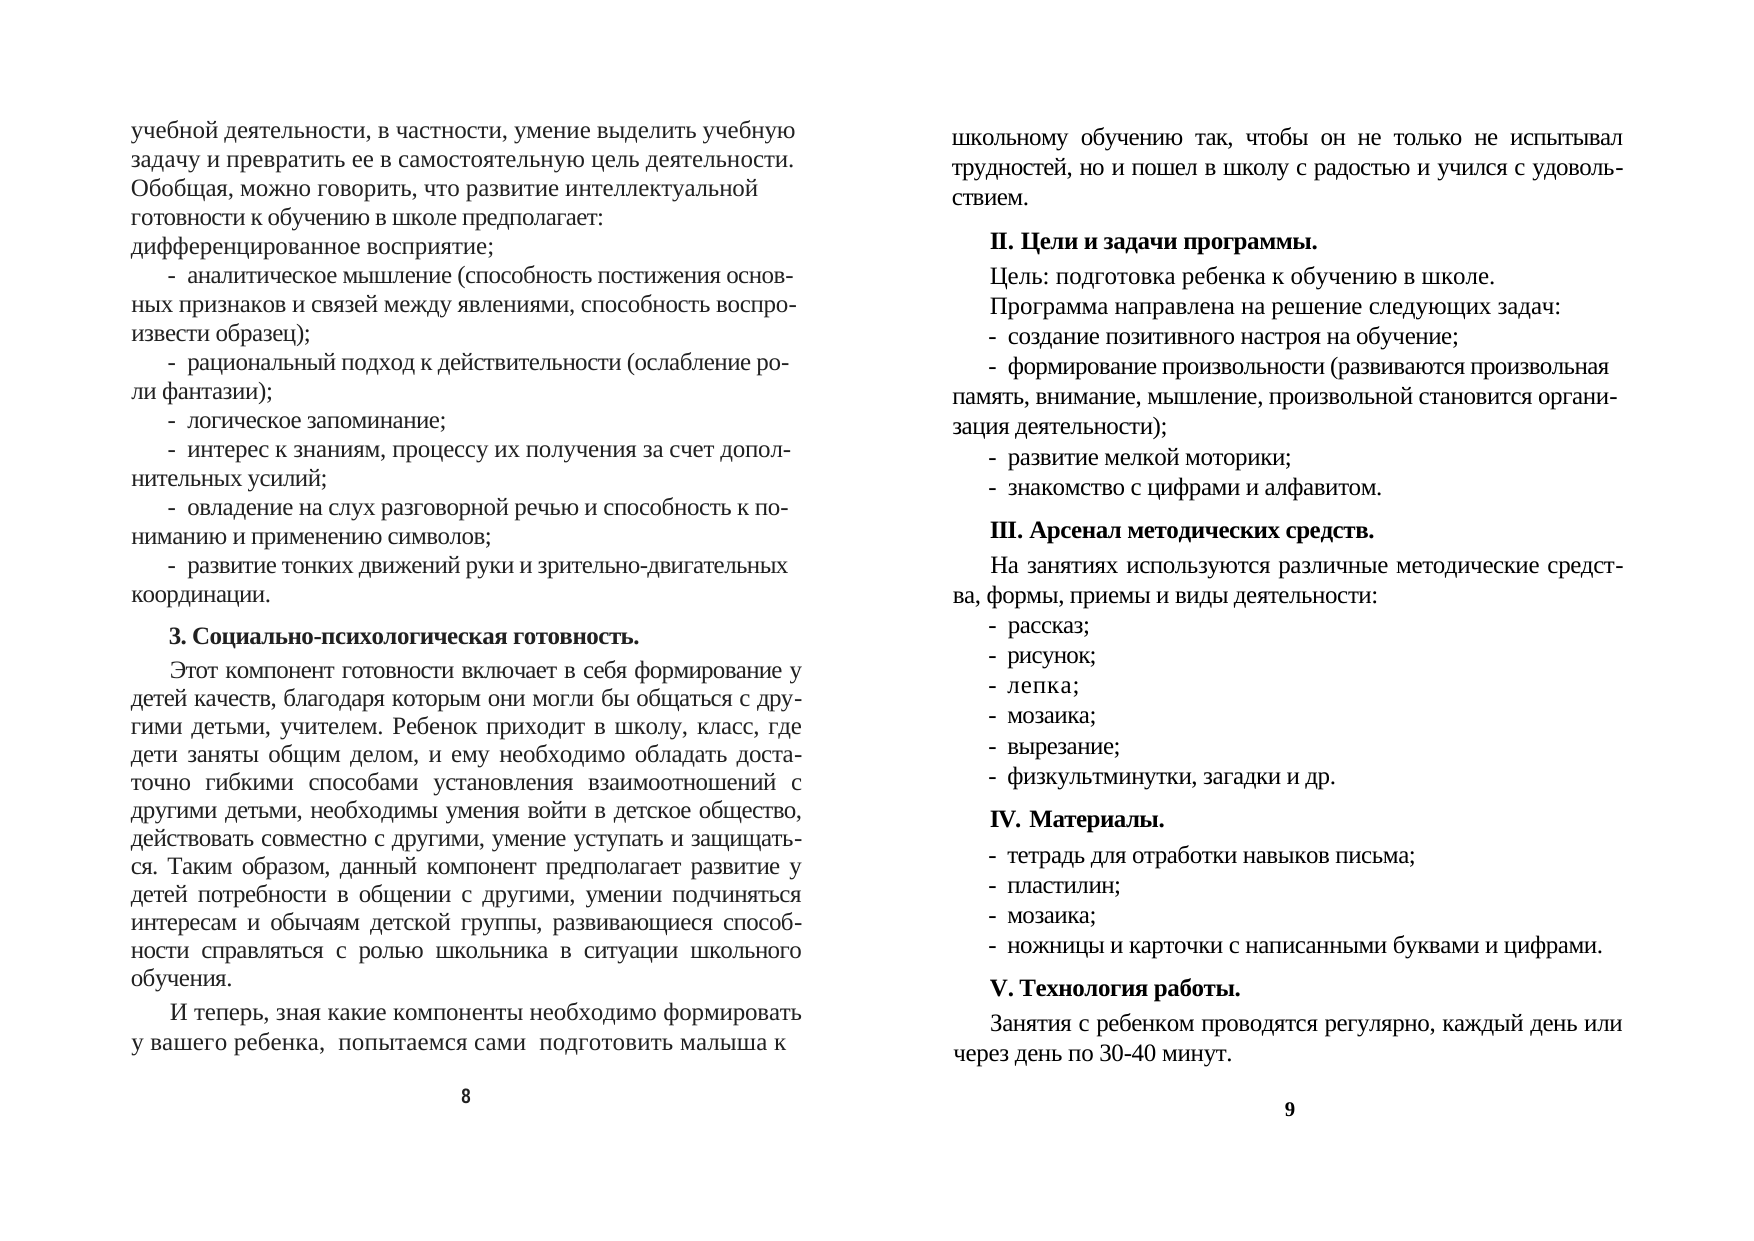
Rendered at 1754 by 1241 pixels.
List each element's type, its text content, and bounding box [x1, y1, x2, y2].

list интерес к знаниям, процессу их получения за счет дополнительных усилий; [131, 434, 804, 492]
list рациональный подход к действительности (ослабление роли фантазии); [131, 347, 804, 405]
list создание позитивного настроя на обучение; [988, 321, 1623, 351]
list формирование произвольности (развиваются произвольная память, внимание, мышление, произвольной становится организация деятельности); [952, 351, 1623, 441]
text И теперь, зная какие компоненты необходимо формировать у вашего ребенка, попытаемся сами подготовить малыша к [131, 996, 802, 1056]
list логическое запоминание; [167, 405, 804, 434]
text школьному обучению так, чтобы он не только не испытывал трудностей, но и пошел в школу с радостью и учился с удовольствием. [952, 122, 1623, 212]
text Занятия с ребенком проводятся регулярно, каждый день или через день по 30-40 минут. [953, 1007, 1623, 1068]
text 3. Социально-психологическая готовность. [168, 621, 804, 650]
list вырезание; [988, 730, 1623, 760]
text II. Цели и задачи программы. [989, 226, 1623, 255]
list лепка; [988, 669, 1143, 699]
text Цель: подготовка ребенка к обучению в школе. Программа направлена на решение следующих задач: [989, 261, 1575, 321]
text 9 [956, 1097, 1623, 1121]
text IV. Материалы. [989, 804, 1623, 833]
list мозаика; [988, 899, 1623, 929]
list рисунок; [988, 639, 1143, 669]
list развитие мелкой моторики; [988, 441, 1623, 471]
text III. Арсенал методических средств. [989, 515, 1623, 544]
text 8 [131, 1084, 801, 1108]
list пластилин; [988, 869, 1623, 899]
text - рассказ; [988, 609, 1623, 639]
list знакомство с цифрами и алфавитом. [988, 471, 1623, 501]
text учебной деятельности, в частности, умение выделить учебную задачу и превратить ее в самостоятельную цель деятельности. Обобщая, можно говорить, что развитие интеллектуальной готовности к обучению в школе предполагает: [131, 116, 804, 231]
list мозаика; [988, 699, 1623, 729]
text дифференцированное восприятие; [131, 231, 804, 260]
text Этот компонент готовности включает в себя формирование у детей качеств, благодаря которым они могли бы общаться с другими детьми, учителем. Ребенок приходит в школу, класс, где дети заняты общим делом, и ему необходимо обладать достаточно гибкими способами установления взаимоотношений с другими детьми, необходимы умения войти в детское общество, действовать совместно с другими, умение уступать и защищаться. Таким образом, данный компонент предполагает развитие у детей потребности в общении с другими, умении подчиняться интересам и обычаям детской группы, развивающиеся способности справляться с ролью школьника в ситуации школьного обучения. [131, 656, 802, 992]
list тетрадь для отработки навыков письма; [988, 839, 1623, 869]
list физкультминутки, загадки и др. [988, 760, 1623, 790]
list развитие тонких движений руки и зрительно-двигательных координации. [131, 550, 804, 608]
list аналитическое мышление (способность постижения основных признаков и связей между явлениями, способность воспроизвести образец); [131, 260, 804, 347]
list овладение на слух разговорной речью и способность к пониманию и применению символов; [131, 492, 804, 550]
text На занятиях используются различные методические средства, формы, приемы и виды деятельности: [953, 549, 1623, 609]
text V. Технология работы. [989, 973, 1623, 1002]
list ножницы и карточки с написанными буквами и цифрами. [988, 929, 1623, 959]
